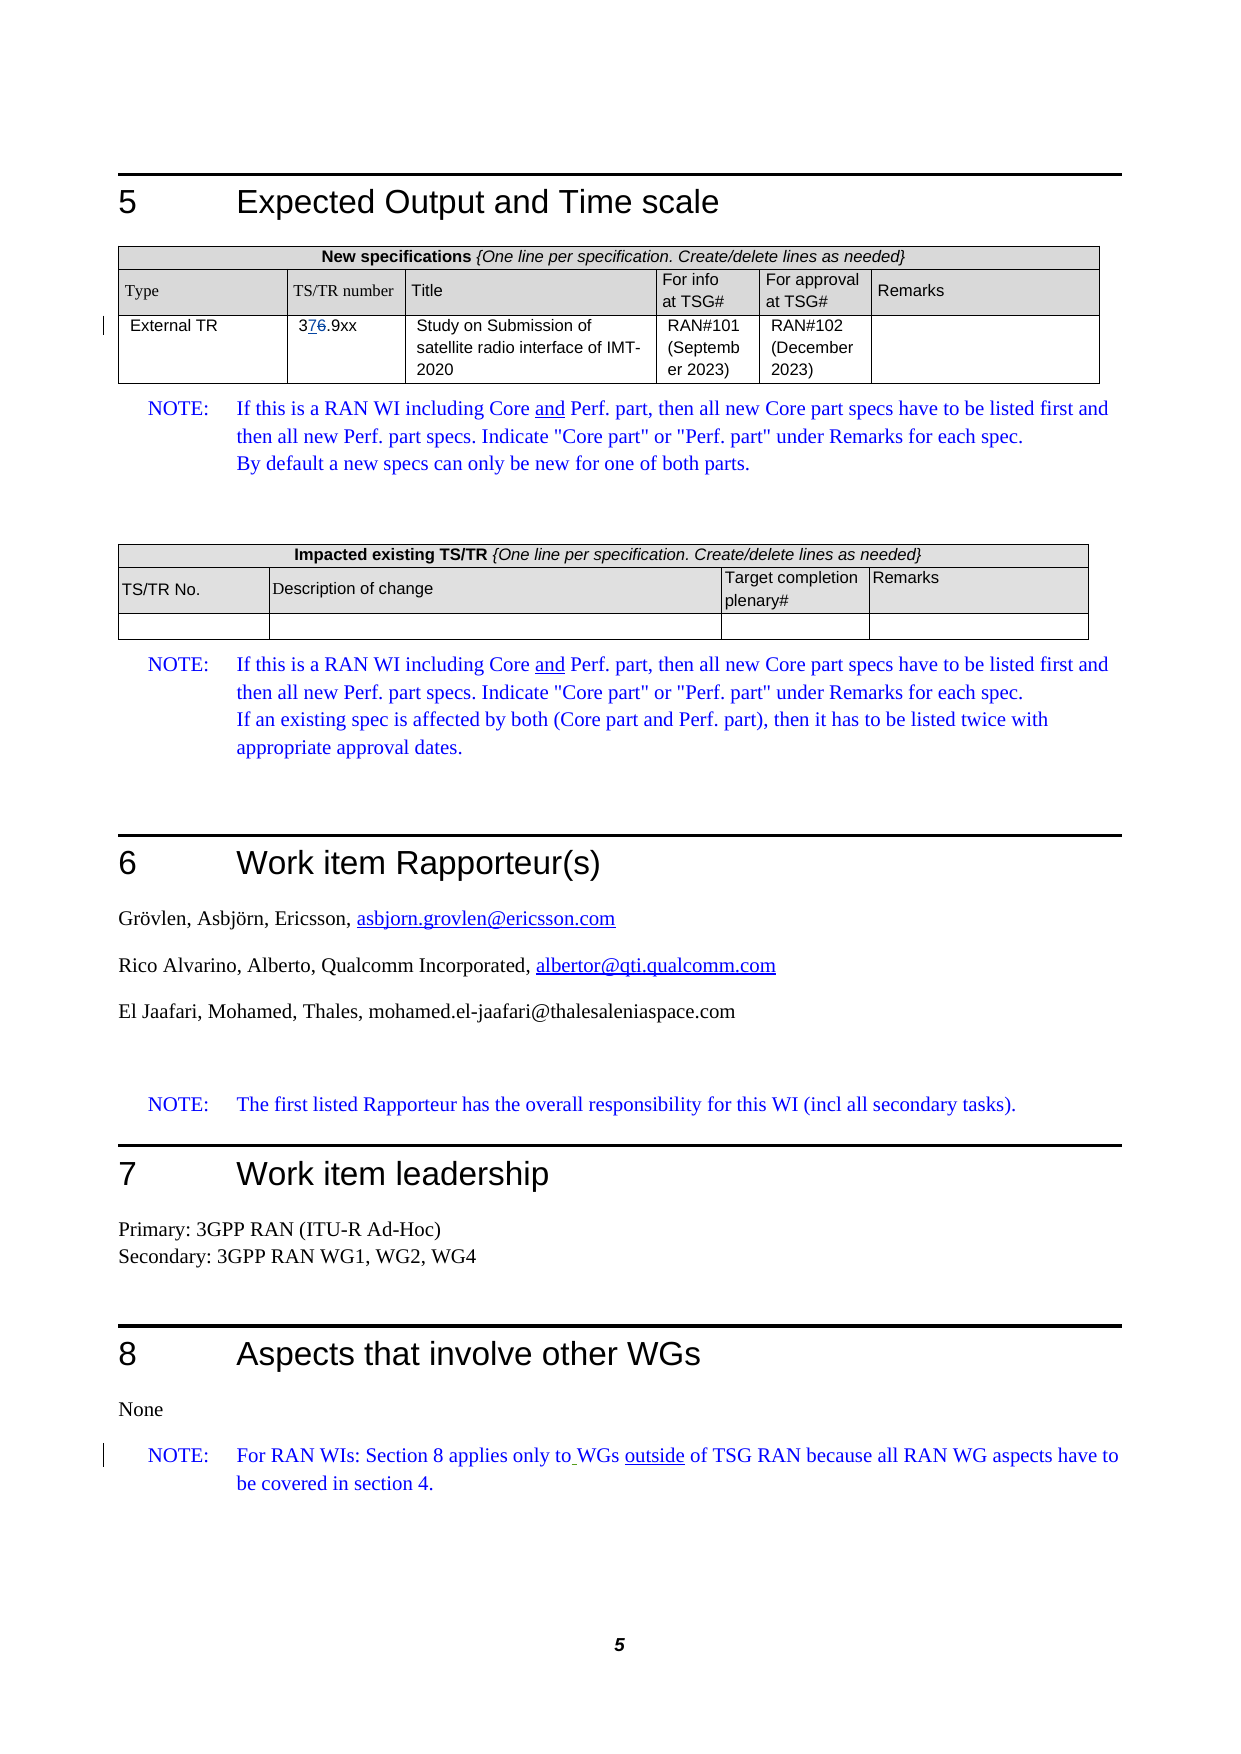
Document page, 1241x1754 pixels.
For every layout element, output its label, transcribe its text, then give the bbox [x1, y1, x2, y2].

text El Jaafari, Mohamed, Thales, mohamed.el-jaafari@thalesaleniaspace.com [118, 999, 1122, 1023]
table_cell For info at TSG# [657, 270, 759, 315]
table_cell [119, 614, 269, 638]
text NOTE: The first listed Rapporteur has the overall responsibility for this WI (incl all secondary tasks). [148, 1092, 1122, 1116]
table_cell External TR [119, 316, 287, 382]
subtitle 5 Expected Output and Time scale [118, 176, 1122, 221]
table_cell Remarks [870, 568, 1088, 613]
text Secondary: 3GPP RAN WG1, WG2, WG4 [118, 1244, 1132, 1268]
table_cell [270, 614, 721, 638]
text NOTE: For RAN WIs: Section 8 applies only toWGs outside of TSG RAN because all RAN WG aspects have to be covered in section 4. [148, 1443, 1122, 1494]
table_cell RAN#102 (December2023) [760, 316, 871, 382]
table_cell Remarks [872, 270, 1099, 315]
table_cell TS/TR number [288, 270, 405, 315]
text Rico Alvarino, Alberto, Qualcomm Incorporated, albertor@qti.qualcomm.com [118, 952, 1122, 977]
text Primary: 3GPP RAN (ITU-R Ad-Hoc) [118, 1216, 1132, 1241]
table_cell Description of change [270, 568, 721, 613]
table_header New specifications {One line per specification. Create/delete lines as needed} [119, 247, 1099, 269]
subtitle 8 Aspects that involve other WGs [118, 1328, 1122, 1372]
table_cell RAN#101 (September 2023) [657, 316, 759, 382]
table_cell [870, 614, 1088, 638]
table_cell Study on Submission of satellite radio interface of IMT-2020 [406, 316, 656, 382]
text Grövlen, Asbjörn, Ericsson, asbjorn.grovlen@ericsson.com [118, 906, 1132, 930]
table_cell For approval at TSG# [760, 270, 871, 315]
table_header Impacted existing TS/TR {One line per specification. Create/delete lines as needed} [119, 545, 1088, 567]
text NOTE: If this is a RAN WI including Core and Perf. part, then all new Core part specs have to be listed first and then all new Perf. part specs. Indicate "Core part" or "Perf. part" under Remarks for each spec. If an existing spec is affected by both (Core part and Perf. part), then it has to be listed twice with appropriate approval dates. [148, 652, 1122, 759]
table_cell Title [406, 270, 656, 315]
subtitle 7 Work item leadership [118, 1147, 1122, 1192]
subtitle 6 Work item Rapporteur(s) [118, 837, 1122, 882]
table_cell 3.9xx [288, 316, 405, 382]
table_cell TS/TR No. [119, 568, 269, 613]
table_cell [872, 316, 1099, 382]
table_cell Type [119, 270, 287, 315]
text None [118, 1397, 1122, 1421]
table_cell Target completion plenary# [722, 568, 869, 613]
text NOTE: If this is a RAN WI including Core and Perf. part, then all new Core part specs have to be listed first and then all new Perf. part specs. Indicate "Core part" or "Perf. part" under Remarks for each spec. By default a new specs can only be new for one of both parts. [148, 396, 1122, 475]
table_cell [722, 614, 869, 638]
